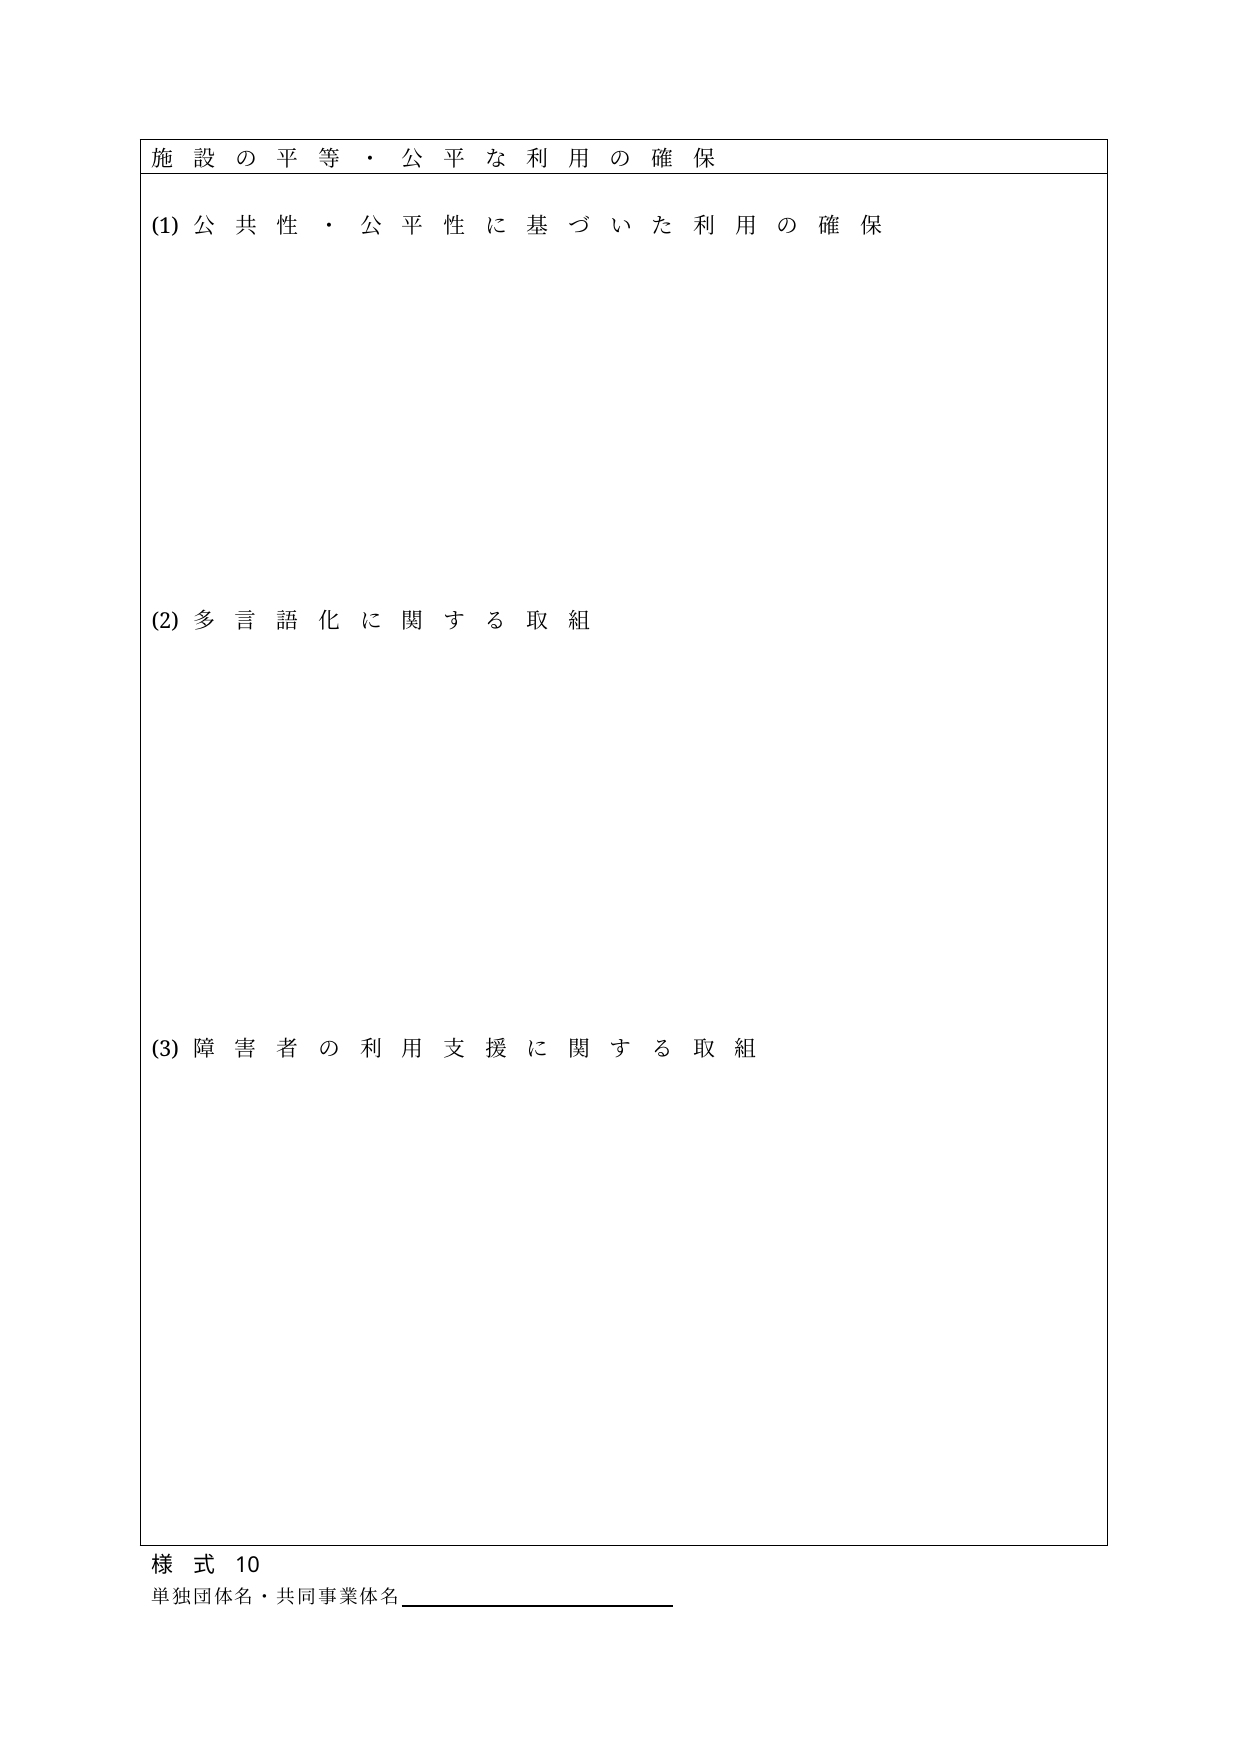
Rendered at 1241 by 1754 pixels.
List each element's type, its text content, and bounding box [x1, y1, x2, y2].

text 単独団体名・共同事業体名 [151, 1579, 1089, 1612]
table_header 施設の平等・公平な利用の確保 [141, 140, 1107, 173]
text 様式10 [151, 1546, 1089, 1579]
table_cell (1) 公共性・公平性に基づいた利用の確保 (2) 多言語化に関する取組 (3) 障害者の利用支援に関する取組 [141, 174, 1107, 1545]
